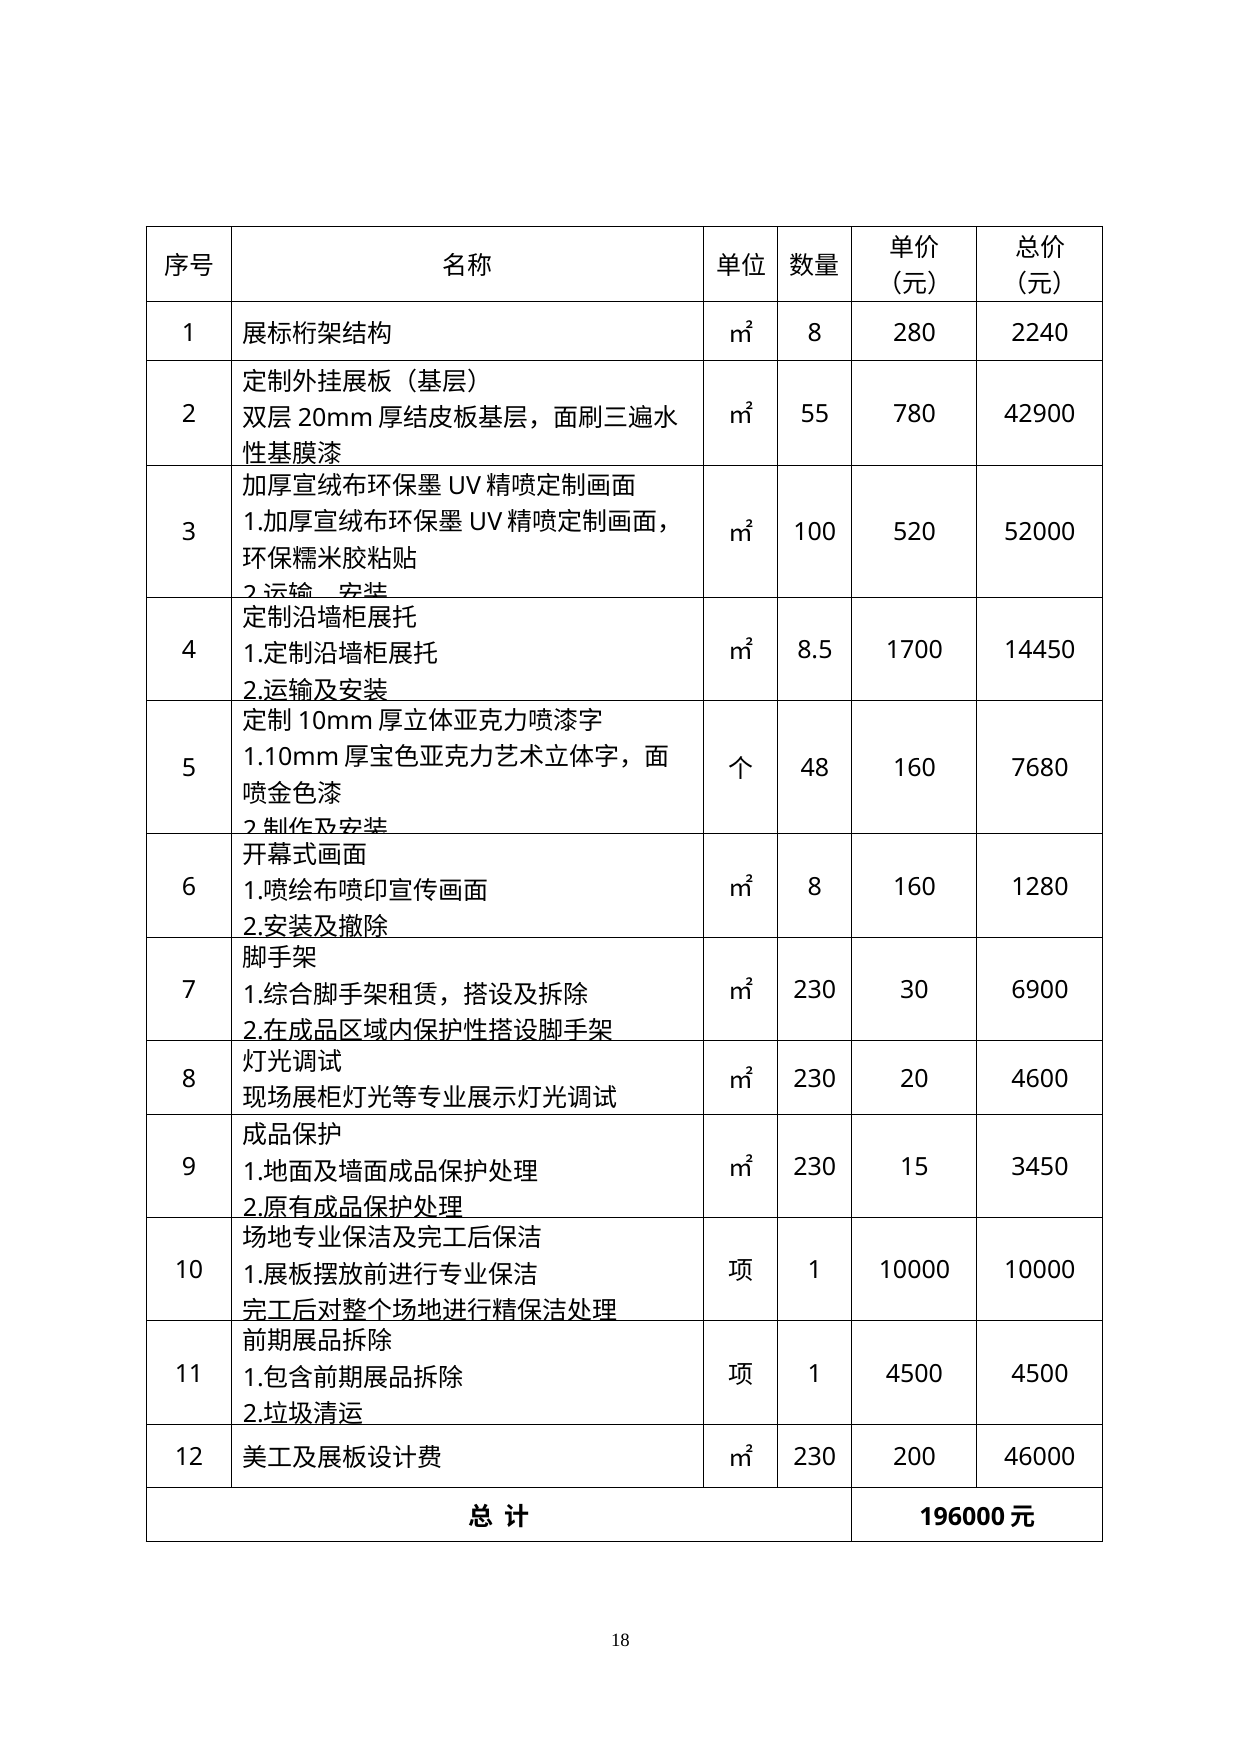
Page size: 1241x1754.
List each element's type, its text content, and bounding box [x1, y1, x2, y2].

table_cell 个 [704, 701, 777, 833]
table_cell 美工及展板设计费 [232, 1425, 703, 1487]
table_cell 展标桁架结构 [232, 302, 703, 360]
table_cell 10000 [852, 1218, 976, 1320]
table_cell 196000元 [852, 1488, 1102, 1541]
table_header 名称 [232, 227, 703, 301]
table_cell 1 [147, 302, 231, 360]
table_cell 开幕式画面 1.喷绘布喷印宣传画面 2.安装及撤除 [232, 834, 703, 937]
table_cell 7680 [977, 701, 1102, 833]
table_cell 1 [778, 1321, 851, 1424]
table_cell 4600 [977, 1041, 1102, 1114]
table_cell 100 [778, 466, 851, 597]
table_cell 780 [852, 361, 976, 464]
table_cell 2240 [977, 302, 1102, 360]
table_cell ㎡ [704, 466, 777, 597]
table_cell 55 [778, 361, 851, 464]
table_cell 4500 [852, 1321, 976, 1424]
table_cell 160 [852, 834, 976, 937]
table_cell 4 [147, 598, 231, 699]
table_cell ㎡ [704, 598, 777, 699]
table_cell 3450 [977, 1115, 1102, 1217]
table_cell ㎡ [704, 361, 777, 464]
table_cell 成品保护 1.地面及墙面成品保护处理 2.原有成品保护处理 [232, 1115, 703, 1217]
table_cell 4500 [977, 1321, 1102, 1424]
table_cell 总 计 [147, 1488, 851, 1541]
table_cell ㎡ [704, 302, 777, 360]
table_cell 230 [778, 1041, 851, 1114]
table_cell ㎡ [704, 1115, 777, 1217]
table_cell 52000 [977, 466, 1102, 597]
table_cell 1 [778, 1218, 851, 1320]
table_cell 230 [778, 938, 851, 1040]
table_cell 48 [778, 701, 851, 833]
table_cell 6 [147, 834, 231, 937]
table_cell 前期展品拆除 1.包含前期展品拆除 2.垃圾清运 [232, 1321, 703, 1424]
table_cell 8 [778, 302, 851, 360]
table_cell 230 [778, 1425, 851, 1487]
table_cell 520 [852, 466, 976, 597]
table_cell 项 [704, 1218, 777, 1320]
table_cell 14450 [977, 598, 1102, 699]
table_cell 1280 [977, 834, 1102, 937]
table_cell 2 [147, 361, 231, 464]
table_cell 灯光调试 现场展柜灯光等专业展示灯光调试 [232, 1041, 703, 1114]
table_cell 定制沿墙柜展托 1.定制沿墙柜展托 2.运输及安装 [232, 598, 703, 699]
table_cell 6900 [977, 938, 1102, 1040]
table_header 单价 （元） [852, 227, 976, 301]
table_cell 10000 [977, 1218, 1102, 1320]
table_header 数量 [778, 227, 851, 301]
table_header 总价 （元） [977, 227, 1102, 301]
table_cell 20 [852, 1041, 976, 1114]
table_cell 11 [147, 1321, 231, 1424]
table_cell 脚手架 1.综合脚手架租赁，搭设及拆除 2.在成品区域内保护性搭设脚手架 [232, 938, 703, 1040]
table_cell 8.5 [778, 598, 851, 699]
table_cell ㎡ [704, 1041, 777, 1114]
table_cell ㎡ [704, 1425, 777, 1487]
table_cell 15 [852, 1115, 976, 1217]
table_cell 项 [704, 1321, 777, 1424]
table_cell 160 [852, 701, 976, 833]
table_cell 1700 [852, 598, 976, 699]
table_cell 12 [147, 1425, 231, 1487]
table_cell 280 [852, 302, 976, 360]
table_cell 30 [852, 938, 976, 1040]
table_cell ㎡ [704, 938, 777, 1040]
table_cell 场地专业保洁及完工后保洁 1.展板摆放前进行专业保洁 完工后对整个场地进行精保洁处理 [232, 1218, 703, 1320]
table_cell 8 [778, 834, 851, 937]
table_cell 8 [147, 1041, 231, 1114]
table_cell 200 [852, 1425, 976, 1487]
table_cell 9 [147, 1115, 231, 1217]
table_header 序号 [147, 227, 231, 301]
table_cell 定制外挂展板（基层） 双层20mm厚结皮板基层，面刷三遍水性基膜漆 [232, 361, 703, 464]
table_cell 230 [778, 1115, 851, 1217]
table_cell 加厚宣绒布环保墨UV精喷定制画面 1.加厚宣绒布环保墨UV精喷定制画面，环保糯米胶粘贴 2.运输、安装 [232, 466, 703, 597]
table_cell ㎡ [704, 834, 777, 937]
table_cell 3 [147, 466, 231, 597]
table_cell 定制10mm厚立体亚克力喷漆字 1.10mm厚宝色亚克力艺术立体字，面喷金色漆 2.制作及安装 [232, 701, 703, 833]
table_cell 10 [147, 1218, 231, 1320]
table_cell 5 [147, 701, 231, 833]
table_cell 42900 [977, 361, 1102, 464]
table_cell 7 [147, 938, 231, 1040]
table_cell 46000 [977, 1425, 1102, 1487]
table_header 单位 [704, 227, 777, 301]
